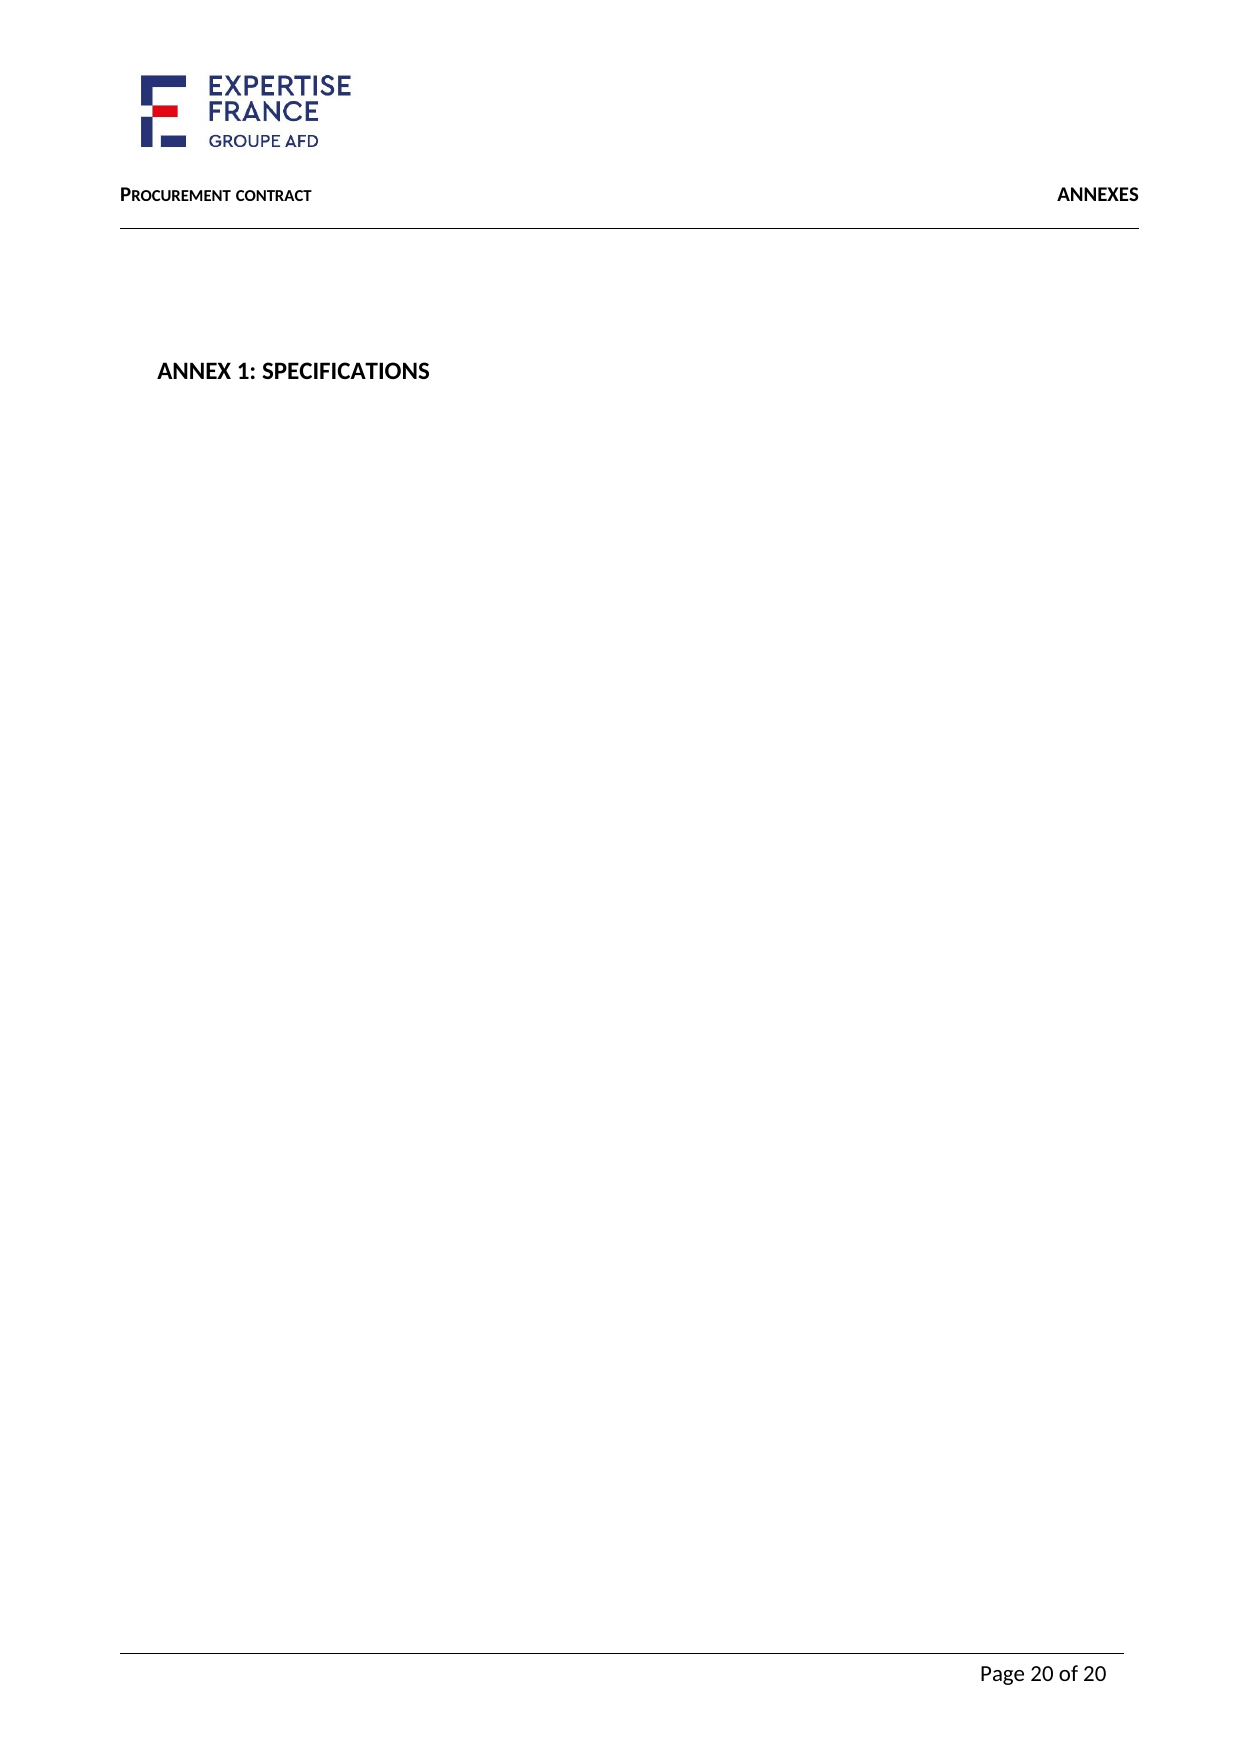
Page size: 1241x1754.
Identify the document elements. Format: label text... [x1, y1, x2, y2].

picture [120, 45, 375, 176]
text Annex 1: Specifications [157, 356, 1135, 386]
